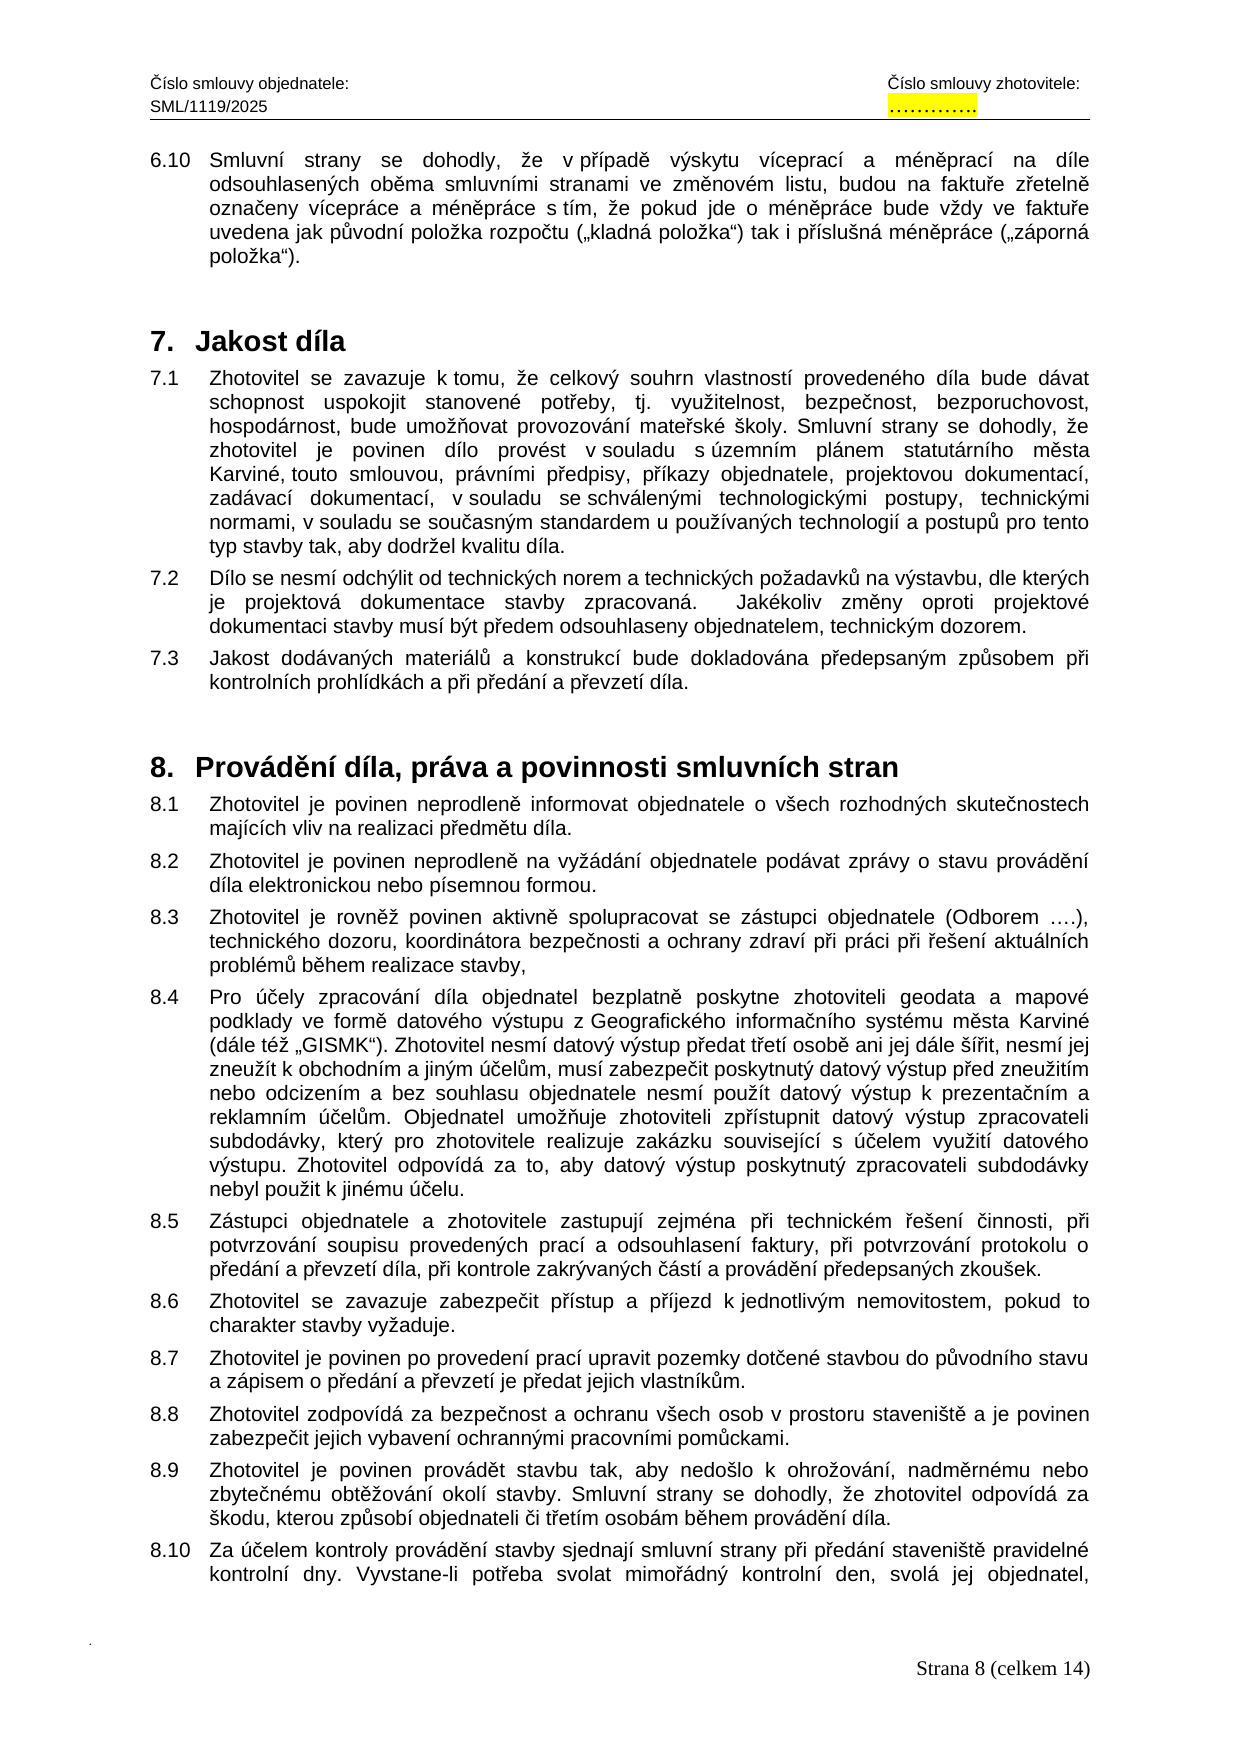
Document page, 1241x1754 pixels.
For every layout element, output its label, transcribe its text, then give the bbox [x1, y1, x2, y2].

subtitle Dílo se nesmí odchýlit od technických norem a technických požadavků na výstavbu, dle kterých je projektová dokumentace stavby zpracovaná. Jakékoliv změny oproti projektové dokumentaci stavby musí být předem odsouhlaseny objednatelem, technickým dozorem. [150, 566, 1090, 638]
subtitle Zhotovitel se zavazuje zabezpečit přístup a příjezd k jednotlivým nemovitostem, pokud to charakter stavby vyžaduje. [150, 1289, 1090, 1337]
subtitle Zhotovitel je povinen po provedení prací upravit pozemky dotčené stavbou do původního stavu a zápisem o předání a převzetí je předat jejich vlastníkům. [150, 1345, 1090, 1393]
subtitle Zhotovitel je povinen neprodleně informovat objednatele o všech rozhodných skutečnostech majících vliv na realizaci předmětu díla. [150, 792, 1090, 840]
subtitle Zástupci objednatele a zhotovitele zastupují zejména při technickém řešení činnosti, při potvrzování soupisu provedených prací a odsouhlasení faktury, při potvrzování protokolu o předání a převzetí díla, při kontrole zakrývaných částí a provádění předepsaných zkoušek. [150, 1209, 1090, 1281]
subtitle Jakost dodávaných materiálů a konstrukcí bude dokladována předepsaným způsobem při kontrolních prohlídkách a při předání a převzetí díla. [150, 646, 1090, 694]
subtitle Pro účely zpracování díla objednatel bezplatně poskytne zhotoviteli geodata a mapové podklady ve formě datového výstupu z Geografického informačního systému města Karviné (dále též „GISMK“). Zhotovitel nesmí datový výstup předat třetí osobě ani jej dále šířit, nesmí jej zneužít k obchodním a jiným účelům, musí zabezpečit poskytnutý datový výstup před zneužitím nebo odcizením a bez souhlasu objednatele nesmí použít datový výstup k prezentačním a reklamním účelům. Objednatel umožňuje zhotoviteli zpřístupnit datový výstup zpracovateli subdodávky, který pro zhotovitele realizuje zakázku související s účelem využití datového výstupu. Zhotovitel odpovídá za to, aby datový výstup poskytnutý zpracovateli subdodávky nebyl použit k jinému účelu. [150, 985, 1090, 1201]
subtitle Zhotovitel se zavazuje k tomu, že celkový souhrn vlastností provedeného díla bude dávat schopnost uspokojit stanovené potřeby, tj. využitelnost, bezpečnost, bezporuchovost, hospodárnost, bude umožňovat provozování mateřské školy. Smluvní strany se dohodly, že zhotovitel je povinen dílo provést v souladu s územním plánem statutárního města Karviné, touto smlouvou, právními předpisy, příkazy objednatele, projektovou dokumentací, zadávací dokumentací, v souladu se schválenými technologickými postupy, technickými normami, v souladu se současným standardem u používaných technologií a postupů pro tento typ stavby tak, aby dodržel kvalitu díla. [150, 366, 1090, 557]
subtitle Jakost díla [150, 324, 1090, 357]
subtitle Zhotovitel je povinen neprodleně na vyžádání objednatele podávat zprávy o stavu provádění díla elektronickou nebo písemnou formou. [150, 848, 1090, 896]
subtitle Zhotovitel je rovněž povinen aktivně spolupracovat se zástupci objednatele (Odborem ….), technického dozoru, koordinátora bezpečnosti a ochrany zdraví při práci při řešení aktuálních problémů během realizace stavby, [150, 905, 1090, 977]
text 6.10 Smluvní strany se dohodly, že v případě výskytu víceprací a méněprací na díle odsouhlasených oběma smluvními stranami ve změnovém listu, budou na faktuře zřetelně označeny vícepráce a méněpráce s tím, že pokud jde o méněpráce bude vždy ve faktuře uvedena jak původní položka rozpočtu („kladná položka“) tak i příslušná méněpráce („záporná položka“). [150, 148, 1090, 267]
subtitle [150, 1538, 1090, 1586]
subtitle Zhotovitel je povinen provádět stavbu tak, aby nedošlo k ohrožování, nadměrnému nebo zbytečnému obtěžování okolí stavby. Smluvní strany se dohodly, že zhotovitel odpovídá za škodu, kterou způsobí objednateli či třetím osobám během provádění díla. [150, 1458, 1090, 1530]
subtitle Provádění díla, práva a povinnosti smluvních stran [150, 750, 1090, 784]
subtitle Zhotovitel zodpovídá za bezpečnost a ochranu všech osob v prostoru staveniště a je povinen zabezpečit jejich vybavení ochrannými pracovními pomůckami. [150, 1402, 1090, 1449]
